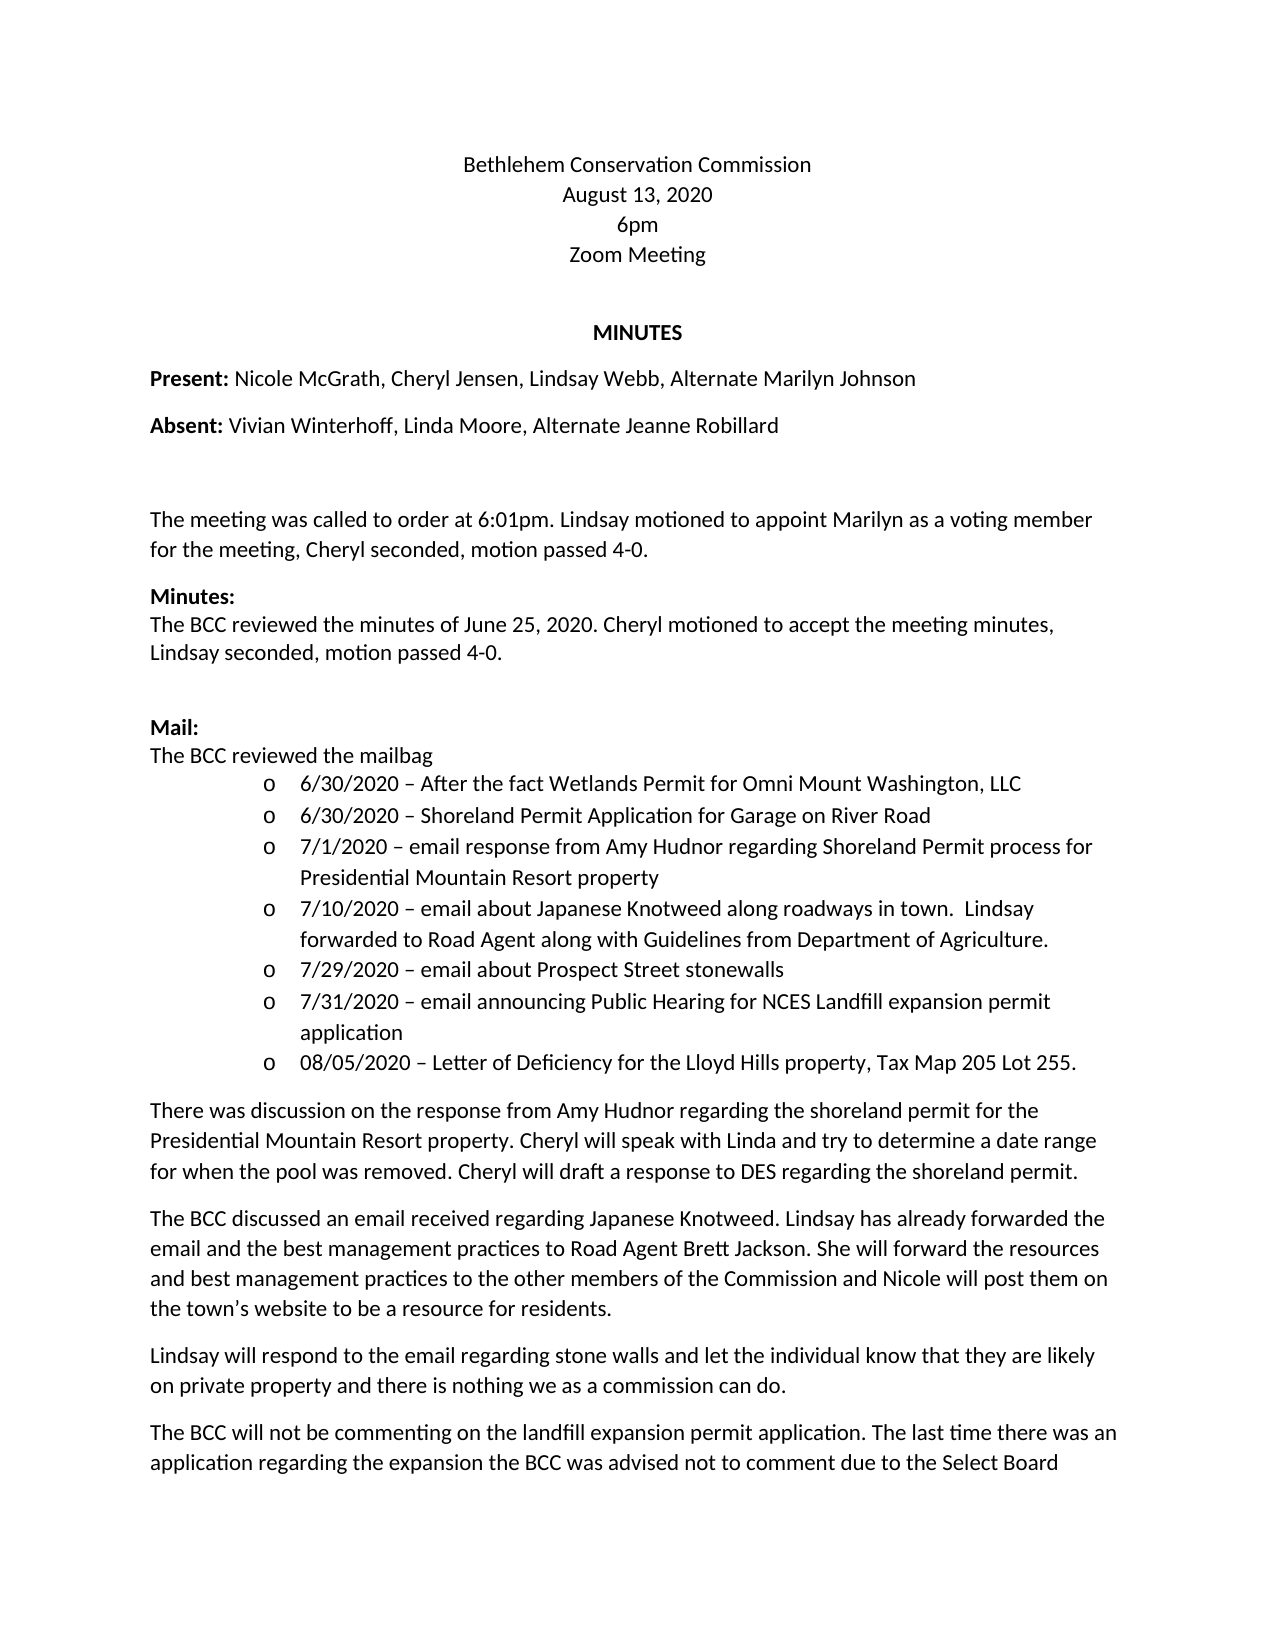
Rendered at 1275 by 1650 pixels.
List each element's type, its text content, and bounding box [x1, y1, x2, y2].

text There was discussion on the response from Amy Hudnor regarding the shoreland permit for the Presidential Mountain Resort property. Cheryl will speak with Linda and try to determine a date range for when the pool was removed. Cheryl will draft a response to DES regarding the shoreland permit. [150, 1096, 1125, 1185]
text Zoom Meeting [150, 241, 1125, 269]
list 7/29/2020 – email about Prospect Street stonewalls [262, 955, 1125, 984]
text August 13, 2020 [150, 180, 1125, 208]
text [150, 1418, 1125, 1477]
list 7/31/2020 – email announcing Public Hearing for NCES Landfill expansion permit application [262, 987, 1125, 1046]
text Mail: [150, 713, 1125, 741]
text Present: Nicole McGrath, Cheryl Jensen, Lindsay Webb, Alternate Marilyn Johnson [150, 364, 1125, 393]
text The meeting was called to order at 6:01pm. Lindsay motioned to appoint Marilyn as a voting member for the meeting, Cheryl seconded, motion passed 4-0. [150, 505, 1125, 563]
text The BCC reviewed the mailbag [150, 741, 1125, 769]
text The BCC reviewed the minutes of June 25, 2020. Cheryl motioned to accept the meeting minutes, Lindsay seconded, motion passed 4-0. [150, 610, 1125, 666]
list 08/05/2020 – Letter of Deficiency for the Lloyd Hills property, Tax Map 205 Lot 255. [262, 1048, 1125, 1077]
text Minutes: [150, 582, 1125, 610]
text MINUTES [150, 318, 1125, 346]
text 6pm [150, 210, 1125, 238]
list 6/30/2020 – Shoreland Permit Application for Garage on River Road [262, 801, 1125, 830]
text Lindsay will respond to the email regarding stone walls and let the individual know that they are likely on private property and there is nothing we as a commission can do. [150, 1341, 1125, 1399]
list 7/10/2020 – email about Japanese Knotweed along roadways in town. Lindsay forwarded to Road Agent along with Guidelines from Department of Agriculture. [262, 894, 1125, 953]
text The BCC discussed an email received regarding Japanese Knotweed. Lindsay has already forwarded the email and the best management practices to Road Agent Brett Jackson. She will forward the resources and best management practices to the other members of the Commission and Nicole will post them on the town’s website to be a resource for residents. [150, 1204, 1125, 1322]
text Absent: Vivian Winterhoff, Linda Moore, Alternate Jeanne Robillard [150, 411, 1125, 439]
list 6/30/2020 – After the fact Wetlands Permit for Omni Mount Washington, LLC [262, 769, 1125, 798]
text Bethlehem Conservation Commission [150, 150, 1125, 178]
list 7/1/2020 – email response from Amy Hudnor regarding Shoreland Permit process for Presidential Mountain Resort property [262, 832, 1125, 892]
